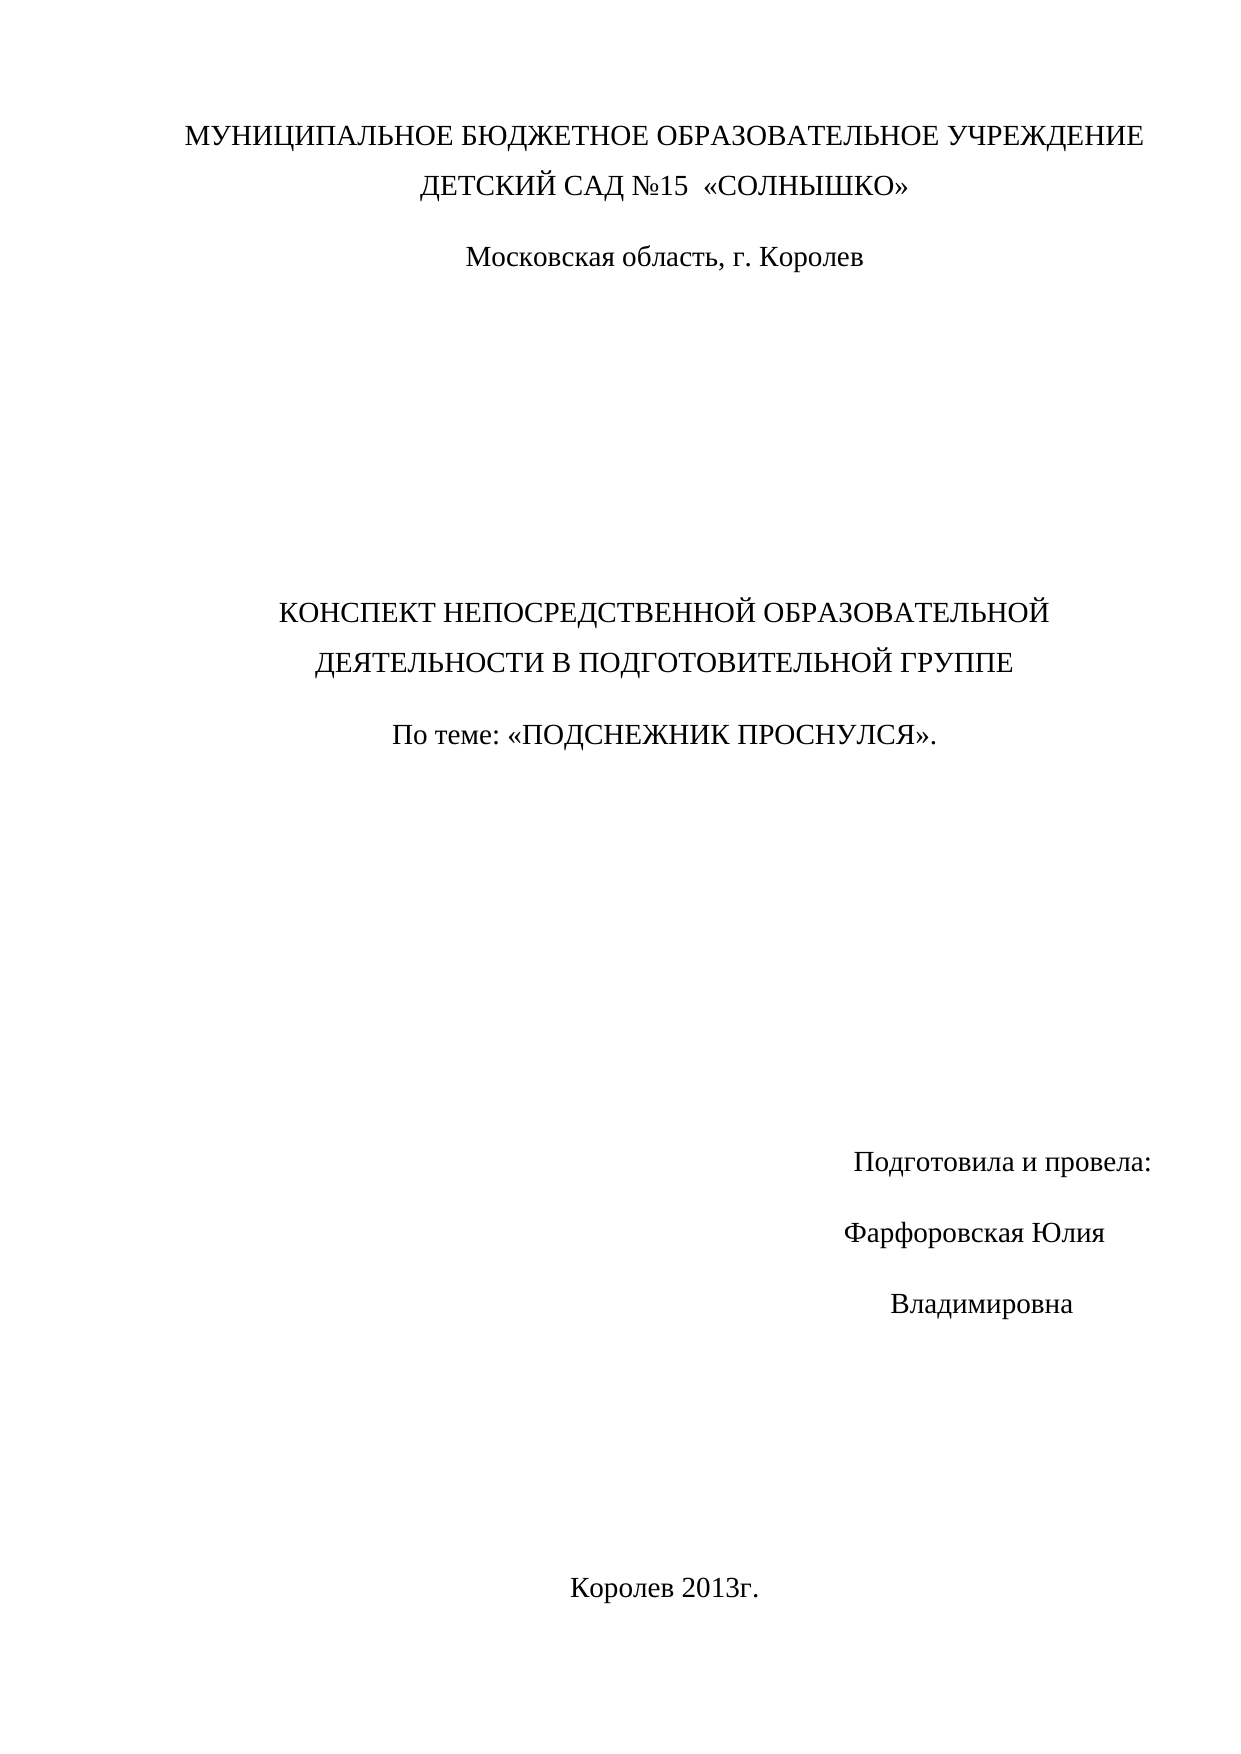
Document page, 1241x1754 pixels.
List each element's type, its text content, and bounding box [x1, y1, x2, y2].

text Подготовила и провела: [177, 1144, 1152, 1177]
text Московская область, г. Королев [177, 239, 1152, 273]
text КОНСПЕКТ НЕПОСРЕДСТВЕННОЙ ОБРАЗОВАТЕЛЬНОЙ ДЕЯТЕЛЬНОСТИ В ПОДГОТОВИТЕЛЬНОЙ ГРУППЕ [177, 595, 1152, 679]
text Фарфоровская Юлия [177, 1215, 1152, 1248]
text Королев 2013г. [177, 1571, 1152, 1604]
text МУНИЦИПАЛЬНОЕ БЮДЖЕТНОЕ ОБРАЗОВАТЕЛЬНОЕ УЧРЕЖДЕНИЕ ДЕТСКИЙ САД №15 «СОЛНЫШКО» [177, 118, 1152, 202]
text По теме: «ПОДСНЕЖНИК ПРОСНУЛСЯ». [177, 717, 1152, 750]
text Владимировна [177, 1286, 1152, 1319]
